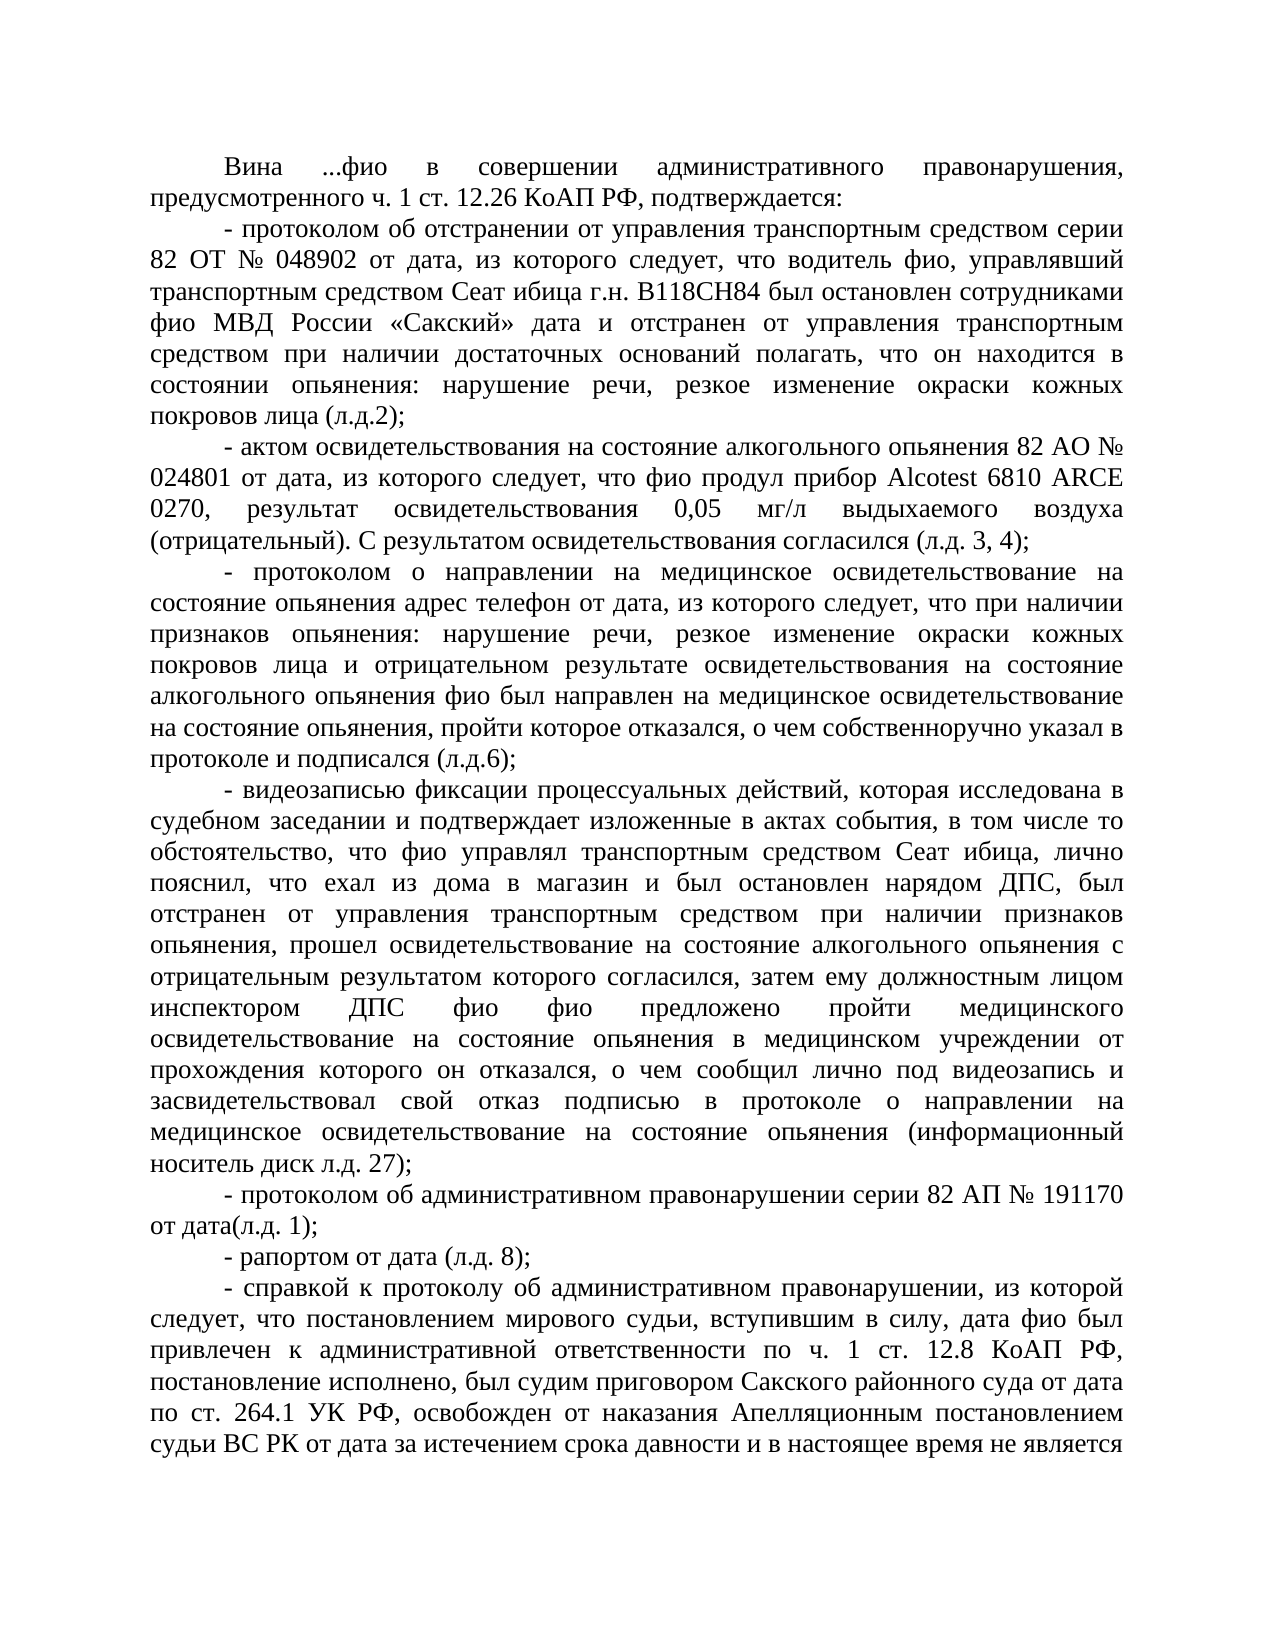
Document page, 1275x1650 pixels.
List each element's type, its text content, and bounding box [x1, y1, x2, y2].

text - видеозаписью фиксации процессуальных действий, которая исследована в судебном заседании и подтверждает изложенные в актах события, в том числе то обстоятельство, что фио управлял транспортным средством Сеат ибица, лично пояснил, что ехал из дома в магазин и был остановлен нарядом ДПС, был отстранен от управления транспортным средством при наличии признаков опьянения, прошел освидетельствование на состояние алкогольного опьянения с отрицательным результатом которого согласился, затем ему должностным лицом инспектором ДПС фио фио предложено пройти медицинского освидетельствование на состояние опьянения в медицинском учреждении от прохождения которого он отказался, о чем сообщил лично под видеозапись и засвидетельствовал свой отказ подписью в протоколе о направлении на медицинское освидетельствование на состояние опьянения (информационный носитель диск л.д. 27); [150, 773, 1125, 1178]
text - протоколом об отстранении от управления транспортным средством серии 82 ОТ № 048902 от дата, из которого следует, что водитель фио, управлявший транспортным средством Сеат ибица г.н. В118СН84 был остановлен сотрудниками фио МВД России «Сакский» дата и отстранен от управления транспортным средством при наличии достаточных оснований полагать, что он находится в состоянии опьянения: нарушение речи, резкое изменение окраски кожных покровов лица (л.д.2); [150, 212, 1125, 430]
text - рапортом от дата (л.д. 8); [150, 1240, 1125, 1271]
text - актом освидетельствования на состояние алкогольного опьянения 82 АО № 024801 от дата, из которого следует, что фио продул прибор Alcotest 6810 ARCE 0270, результат освидетельствования 0,05 мг/л выдыхаемого воздуха (отрицательный). С результатом освидетельствования согласился (л.д. 3, 4); [150, 430, 1125, 555]
text - протоколом об административном правонарушении серии 82 АП № 191170 от дата(л.д. 1); [150, 1178, 1125, 1240]
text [150, 1271, 1125, 1458]
text Вина ...фио в совершении административного правонарушения, предусмотренного ч. 1 ст. 12.26 КоАП РФ, подтверждается: [150, 150, 1125, 212]
text - протоколом о направлении на медицинское освидетельствование на состояние опьянения адрес телефон от дата, из которого следует, что при наличии признаков опьянения: нарушение речи, резкое изменение окраски кожных покровов лица и отрицательном результате освидетельствования на состояние алкогольного опьянения фио был направлен на медицинское освидетельствование на состояние опьянения, пройти которое отказался, о чем собственноручно указал в протоколе и подписался (л.д.6); [150, 555, 1125, 773]
